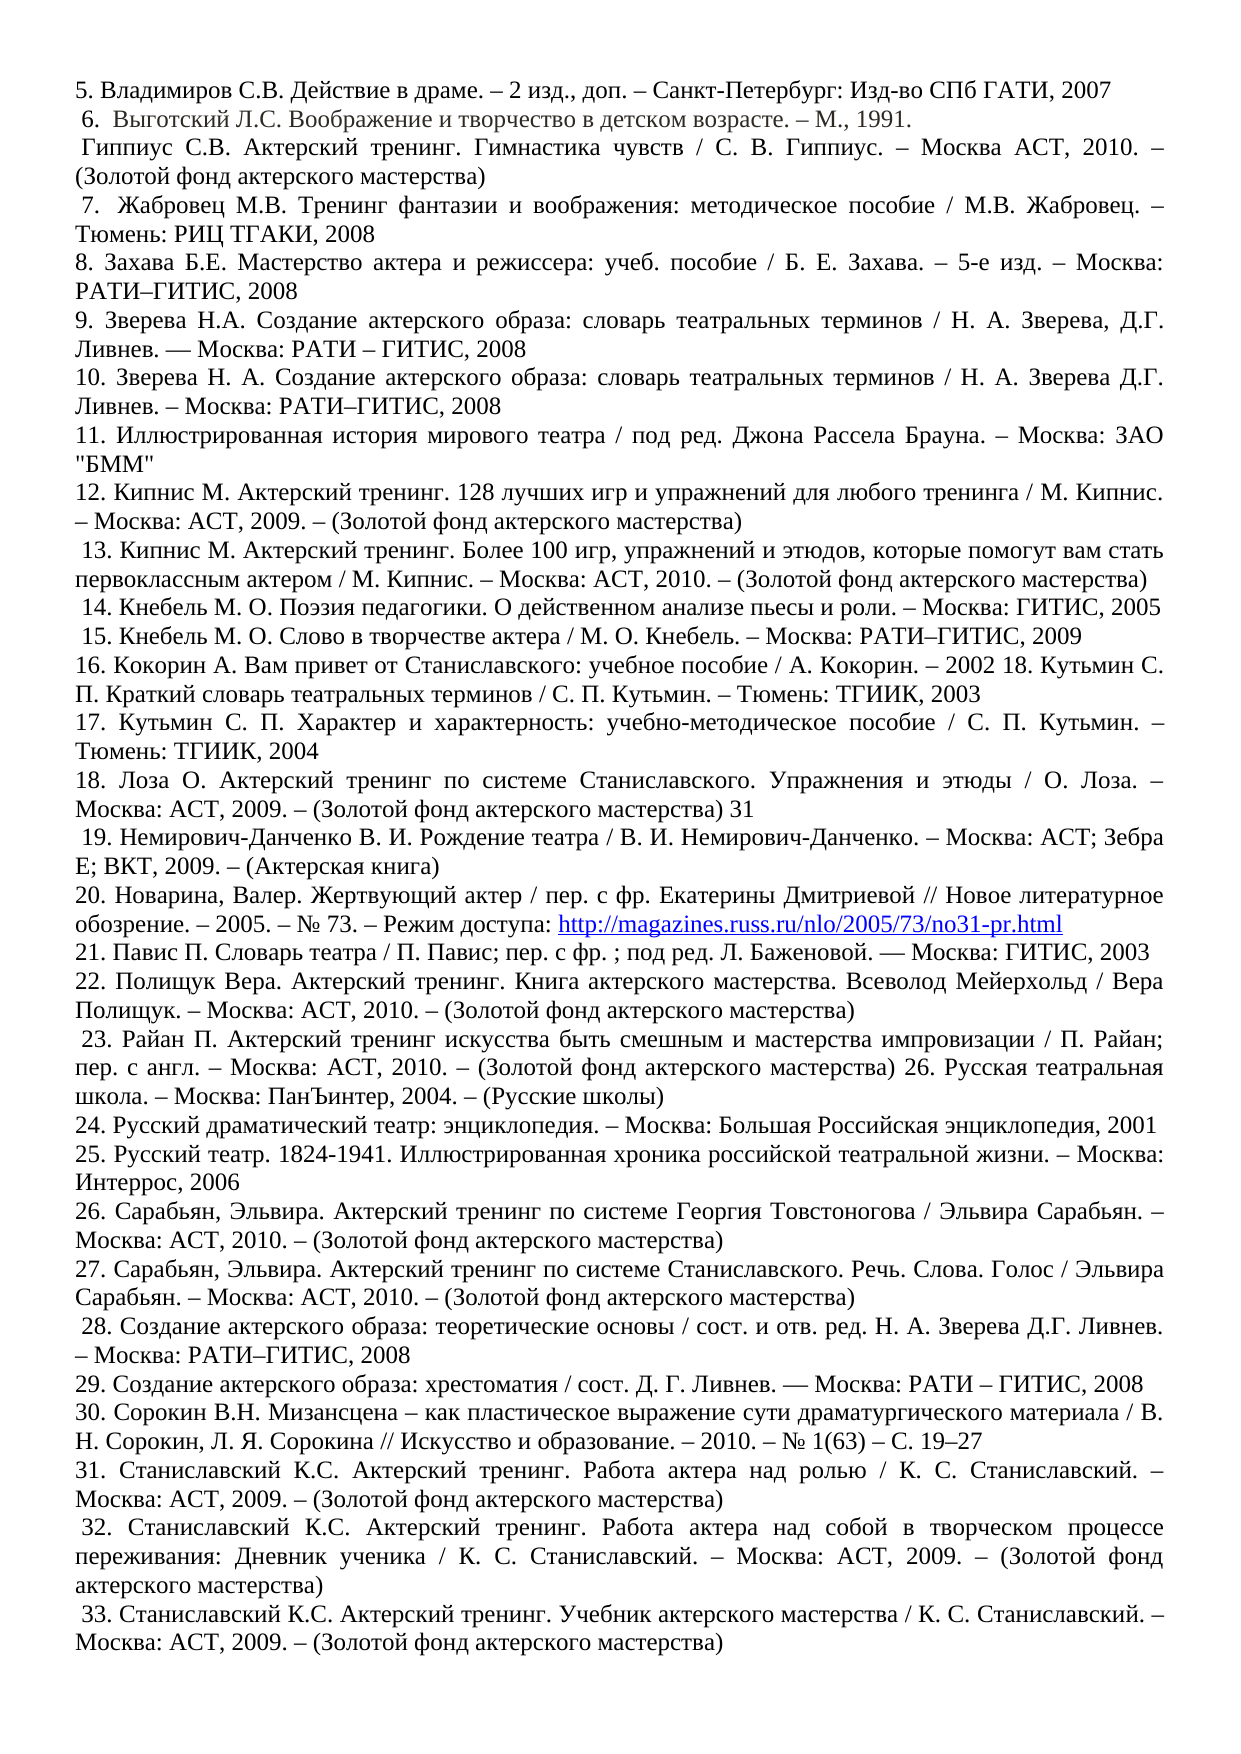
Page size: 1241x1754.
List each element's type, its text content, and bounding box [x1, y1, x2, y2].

text 30. Сорокин В.Н. Мизансцена – как пластическое выражение сути драматургического материала / В. Н. Сорокин, Л. Я. Сорокина // Искусство и образование. – 2010. – № 1(63) – С. 19–27 [75, 1397, 1165, 1455]
text 21. Павис П. Словарь театра / П. Павис; пер. с фр. ; под ред. Л. Баженовой. — Москва: ГИТИС, 2003 [75, 937, 1165, 966]
text 28. Создание актерского образа: теоретические основы / сост. и отв. ред. Н. А. Зверева Д.Г. Ливнев. – Москва: РАТИ–ГИТИС, 2008 [75, 1311, 1165, 1369]
text 26. Сарабьян, Эльвира. Актерский тренинг по системе Георгия Товстоногова / Эльвира Сарабьян. – Москва: АСТ, 2010. – (Золотой фонд актерского мастерства) [75, 1196, 1165, 1254]
text 19. Немирович-Данченко В. И. Рождение театра / В. И. Немирович-Данченко. – Москва: АСТ; Зебра Е; ВКТ, 2009. – (Актерская книга) [75, 822, 1165, 880]
text 11. Иллюстрированная история мирового театра / под ред. Джона Рассела Брауна. – Москва: ЗАО "БММ" [75, 420, 1165, 477]
text 32. Станиславский К.С. Актерский тренинг. Работа актера над собой в творческом процессе переживания: Дневник ученика / К. С. Станиславский. – Москва: АСТ, 2009. – (Золотой фонд актерского мастерства) [75, 1512, 1165, 1599]
text 6. Выготский Л.С. Воображение и творчество в детском возрасте. – М., 1991. [75, 104, 1165, 132]
text 17. Кутьмин С. П. Характер и характерность: учебно-методическое пособие / С. П. Кутьмин. – Тюмень: ТГИИК, 2004 [75, 707, 1165, 765]
text 13. Кипнис М. Актерский тренинг. Более 100 игр, упражнений и этюдов, которые помогут вам стать первоклассным актером / М. Кипнис. – Москва: АСТ, 2010. – (Золотой фонд актерского мастерства) [75, 535, 1165, 592]
text 27. Сарабьян, Эльвира. Актерский тренинг по системе Станиславского. Речь. Слова. Голос / Эльвира Сарабьян. – Москва: АСТ, 2010. – (Золотой фонд актерского мастерства) [75, 1254, 1165, 1311]
text 33. Станиславский К.С. Актерский тренинг. Учебник актерского мастерства / К. С. Станиславский. – Москва: АСТ, 2009. – (Золотой фонд актерского мастерства) [75, 1599, 1165, 1656]
text Гиппиус С.В. Актерский тренинг. Гимнастика чувств / С. В. Гиппиус. – Москва АСТ, 2010. – (Золотой фонд актерского мастерства) [75, 132, 1165, 190]
text 23. Райан П. Актерский тренинг искусства быть смешным и мастерства импровизации / П. Райан; пер. с англ. – Москва: АСТ, 2010. – (Золотой фонд актерского мастерства) 26. Русская театральная школа. – Москва: ПанЪинтер, 2004. – (Русские школы) [75, 1024, 1165, 1110]
text 8. Захава Б.Е. Мастерство актера и режиссера: учеб. пособие / Б. Е. Захава. – 5-е изд. – Москва: РАТИ–ГИТИС, 2008 [75, 247, 1165, 305]
text 20. Новарина, Валер. Жертвующий актер / пер. с фр. Екатерины Дмитриевой // Новое литературное обозрение. – 2005. – № 73. – Режим доступа: http://magazines.russ.ru/nlo/2005/73/no31-pr.html [75, 880, 1165, 937]
text 12. Кипнис М. Актерский тренинг. 128 лучших игр и упражнений для любого тренинга / М. Кипнис. – Москва: АСТ, 2009. – (Золотой фонд актерского мастерства) [75, 477, 1165, 535]
text 16. Кокорин А. Вам привет от Станиславского: учебное пособие / А. Кокорин. – 2002 18. Кутьмин С. П. Краткий словарь театральных терминов / С. П. Кутьмин. – Тюмень: ТГИИК, 2003 [75, 650, 1165, 707]
text 22. Полищук Вера. Актерский тренинг. Книга актерского мастерства. Всеволод Мейерхольд / Вера Полищук. – Москва: АСТ, 2010. – (Золотой фонд актерского мастерства) [75, 966, 1165, 1024]
text 9. Зверева Н.А. Создание актерского образа: словарь театральных терминов / Н. А. Зверева, Д.Г. Ливнев. — Москва: РАТИ – ГИТИС, 2008 [75, 305, 1165, 362]
text 10. Зверева Н. А. Создание актерского образа: словарь театральных терминов / Н. А. Зверева Д.Г. Ливнев. – Москва: РАТИ–ГИТИС, 2008 [75, 362, 1165, 420]
text 25. Русский театр. 1824-1941. Иллюстрированная хроника российской театральной жизни. – Москва: Интеррос, 2006 [75, 1139, 1165, 1196]
text 18. Лоза О. Актерский тренинг по системе Станиславского. Упражнения и этюды / О. Лоза. – Москва: АСТ, 2009. – (Золотой фонд актерского мастерства) 31 [75, 765, 1165, 822]
text 15. Кнебель М. О. Слово в творчестве актера / М. О. Кнебель. – Москва: РАТИ–ГИТИС, 2009 [75, 621, 1165, 650]
text 7. Жабровец М.В. Тренинг фантазии и воображения: методическое пособие / М.В. Жабровец. – Тюмень: РИЦ ТГАКИ, 2008 [75, 190, 1165, 247]
text 14. Кнебель М. О. Поэзия педагогики. О действенном анализе пьесы и роли. – Москва: ГИТИС, 2005 [75, 592, 1165, 621]
text 24. Русский драматический театр: энциклопедия. – Москва: Большая Российская энциклопедия, 2001 [75, 1110, 1165, 1139]
text 29. Создание актерского образа: хрестоматия / сост. Д. Г. Ливнев. — Москва: РАТИ – ГИТИС, 2008 [75, 1369, 1165, 1397]
text 31. Станиславский К.С. Актерский тренинг. Работа актера над ролью / К. С. Станиславский. – Москва: АСТ, 2009. – (Золотой фонд актерского мастерства) [75, 1455, 1165, 1512]
text 5. Владимиров С.В. Действие в драме. – 2 изд., доп. – Санкт-Петербург: Изд-во СПб ГАТИ, 2007 [75, 75, 1165, 104]
